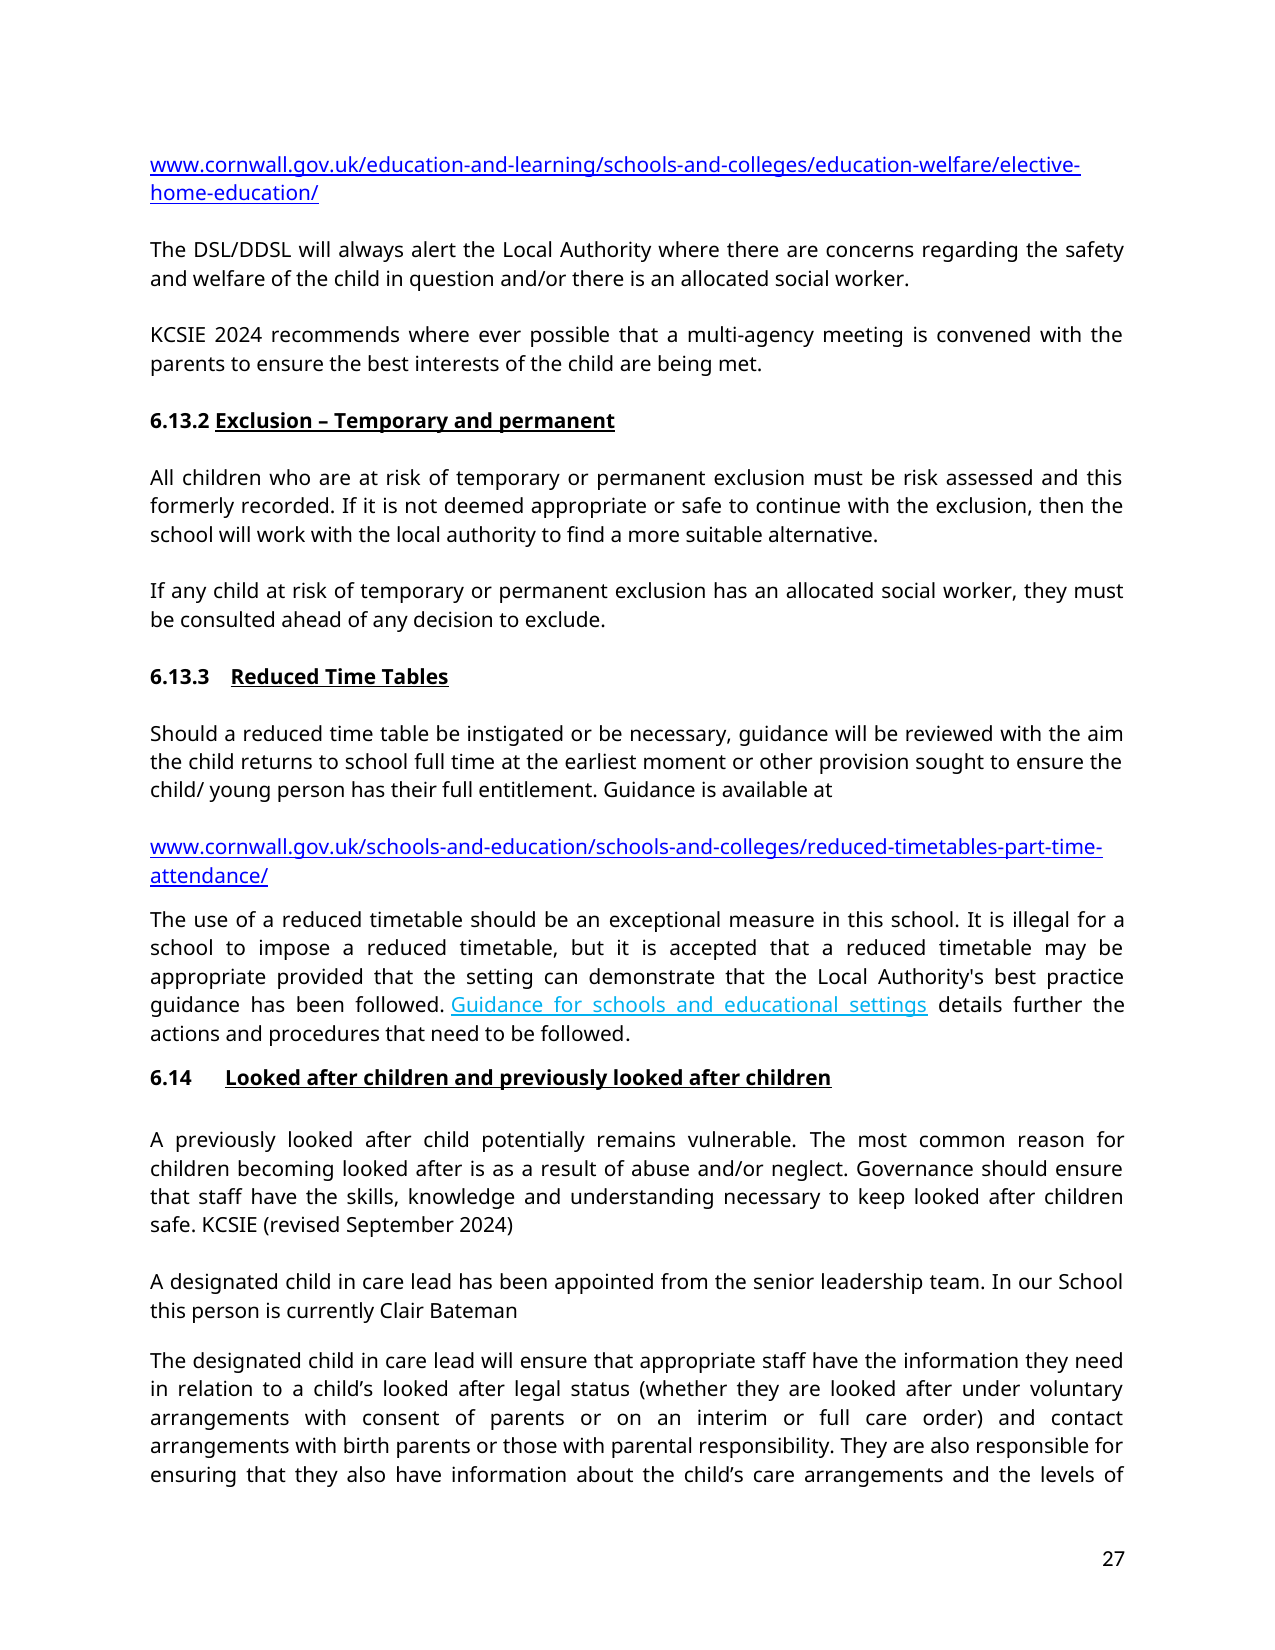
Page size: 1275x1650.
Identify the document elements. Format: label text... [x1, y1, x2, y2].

text www.cornwall.gov.uk/education-and-learning/schools-and-colleges/education-welfare/elective-home-education/ [150, 150, 1125, 207]
text A designated child in care lead has been appointed from the senior leadership team. In our School this person is currently Clair Bateman [150, 1267, 1125, 1324]
text A previously looked after child potentially remains vulnerable. The most common reason for children becoming looked after is as a result of abuse and/or neglect. Governance should ensure that staff have the skills, knowledge and understanding necessary to keep looked after children safe. KCSIE (revised September 2024) [150, 1125, 1125, 1239]
text All children who are at risk of temporary or permanent exclusion must be risk assessed and this formerly recorded. If it is not deemed appropriate or safe to continue with the exclusion, then the school will work with the local authority to find a more suitable alternative. [150, 463, 1125, 548]
text Should a reduced time table be instigated or be necessary, guidance will be reviewed with the aim the child returns to school full time at the earliest moment or other provision sought to ensure the child/ young person has their full entitlement. Guidance is available at [150, 719, 1125, 804]
text If any child at risk of temporary or permanent exclusion has an allocated social worker, they must be consulted ahead of any decision to exclude. [150, 577, 1125, 633]
text 6.13.3 Reduced Time Tables [150, 662, 1125, 690]
text The use of a reduced timetable should be an exceptional measure in this school. It is illegal for a school to impose a reduced timetable, but it is accepted that a reduced timetable may be appropriate provided that the setting can demonstrate that the Local Authority's best practice guidance has been followed. Guidance for schools and educational settings details further the actions and procedures that need to be followed. [150, 905, 1125, 1047]
text 6.13.2 Exclusion – Temporary and permanent [150, 406, 1125, 434]
text www.cornwall.gov.uk/schools-and-education/schools-and-colleges/reduced-timetables-part-time-attendance/ [150, 832, 1125, 889]
text KCSIE 2024 recommends where ever possible that a multi-agency meeting is convened with the parents to ensure the best interests of the child are being met. [150, 321, 1125, 377]
text 6.14 Looked after children and previously looked after children [150, 1063, 1125, 1091]
text The DSL/DDSL will always alert the Local Authority where there are concerns regarding the safety and welfare of the child in question and/or there is an allocated social worker. [150, 235, 1125, 292]
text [150, 1346, 1125, 1488]
